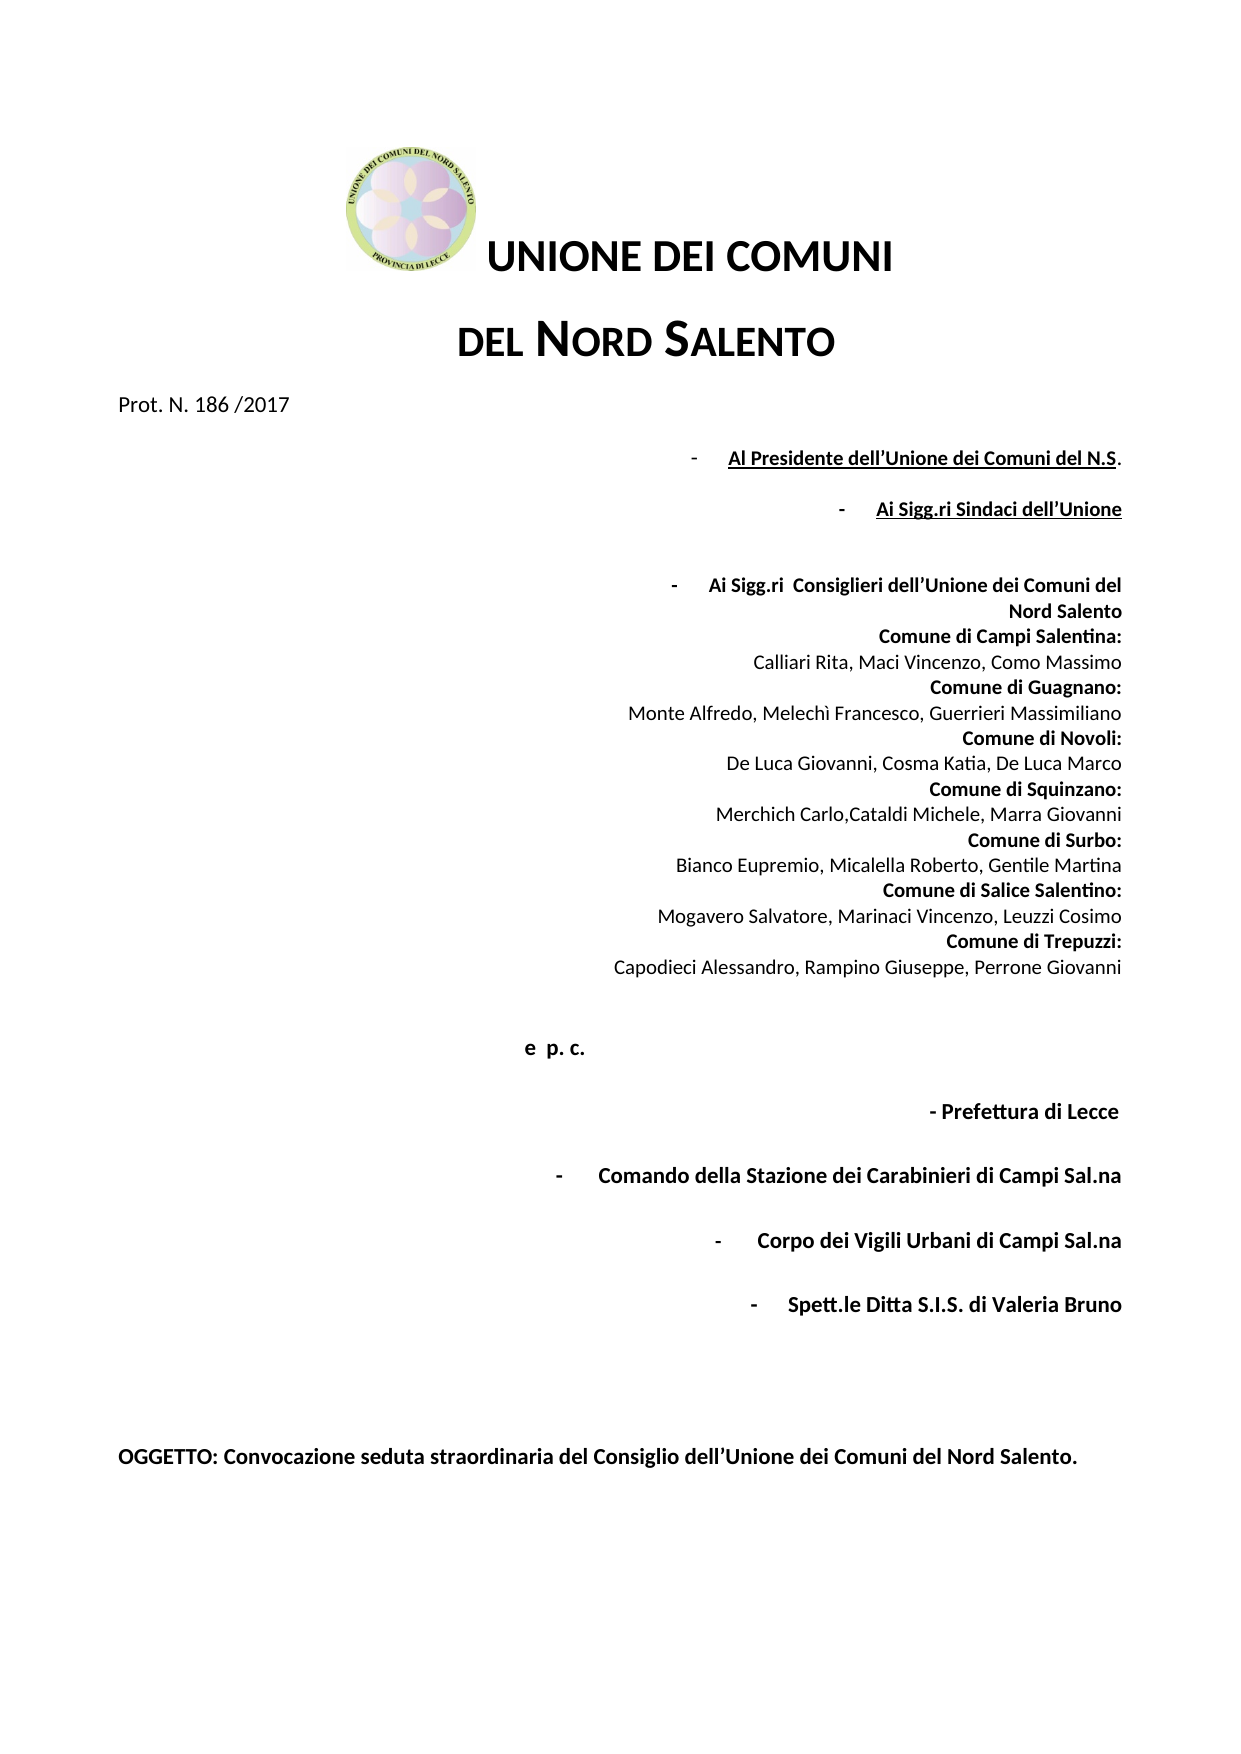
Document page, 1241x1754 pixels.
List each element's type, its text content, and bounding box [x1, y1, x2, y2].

text De Luca Giovanni, Cosma Katia, De Luca Marco [118, 751, 1122, 776]
text del Nord Salento [118, 303, 1122, 369]
list Comando della Stazione dei Carabinieri di Campi Sal.na [487, 1162, 1122, 1189]
text Capodieci Alessandro, Rampino Giuseppe, Perrone Giovanni [487, 954, 1122, 979]
list Al Presidente dell’Unione dei Comuni del N.S. [634, 443, 1122, 471]
list - Prefettura di Lecce [893, 1097, 1122, 1125]
list e p. c. [524, 1033, 1122, 1061]
text Comune di Guagnano: [118, 674, 1122, 700]
text Comune di Novoli: [118, 725, 1122, 751]
list Corpo dei Vigili Urbani di Campi Sal.na [487, 1226, 1122, 1254]
text Merchich Carlo,Cataldi Michele, Marra Giovanni [118, 801, 1122, 827]
list Ai Sigg.ri Sindaci dell’Unione [634, 496, 1122, 522]
text Monte Alfredo, Melechì Francesco, Guerrieri Massimiliano [118, 700, 1122, 725]
text Comune di Campi Salentina: [118, 623, 1122, 649]
text Comune di : [118, 776, 1122, 801]
text Mogavero Salvatore, Marinaci Vincenzo, Leuzzi Cosimo [487, 903, 1122, 928]
text Comune di : [487, 928, 1122, 954]
text OGGETTO: Convocazione seduta straordinaria del Consiglio dell’Unione dei Comuni del Nord Salento. [118, 1442, 1122, 1470]
text Comune di Surbo: [487, 827, 1122, 852]
text Prot. N. 186 /2017 [118, 390, 1122, 418]
picture [346, 147, 476, 271]
text UNIONE DEI COMUNI [118, 148, 1122, 283]
text Bianco Eupremio, Micalella Roberto, Gentile Martina [487, 852, 1122, 878]
list Spett.le Ditta S.I.S. di Valeria Bruno [487, 1290, 1122, 1318]
text Calliari Rita, Maci Vincenzo, Como Massimo [118, 649, 1122, 674]
list Ai Sigg.ri Consiglieri dell’Unione dei Comuni del Nord Salento [634, 573, 1122, 623]
text Comune di : [487, 878, 1122, 903]
